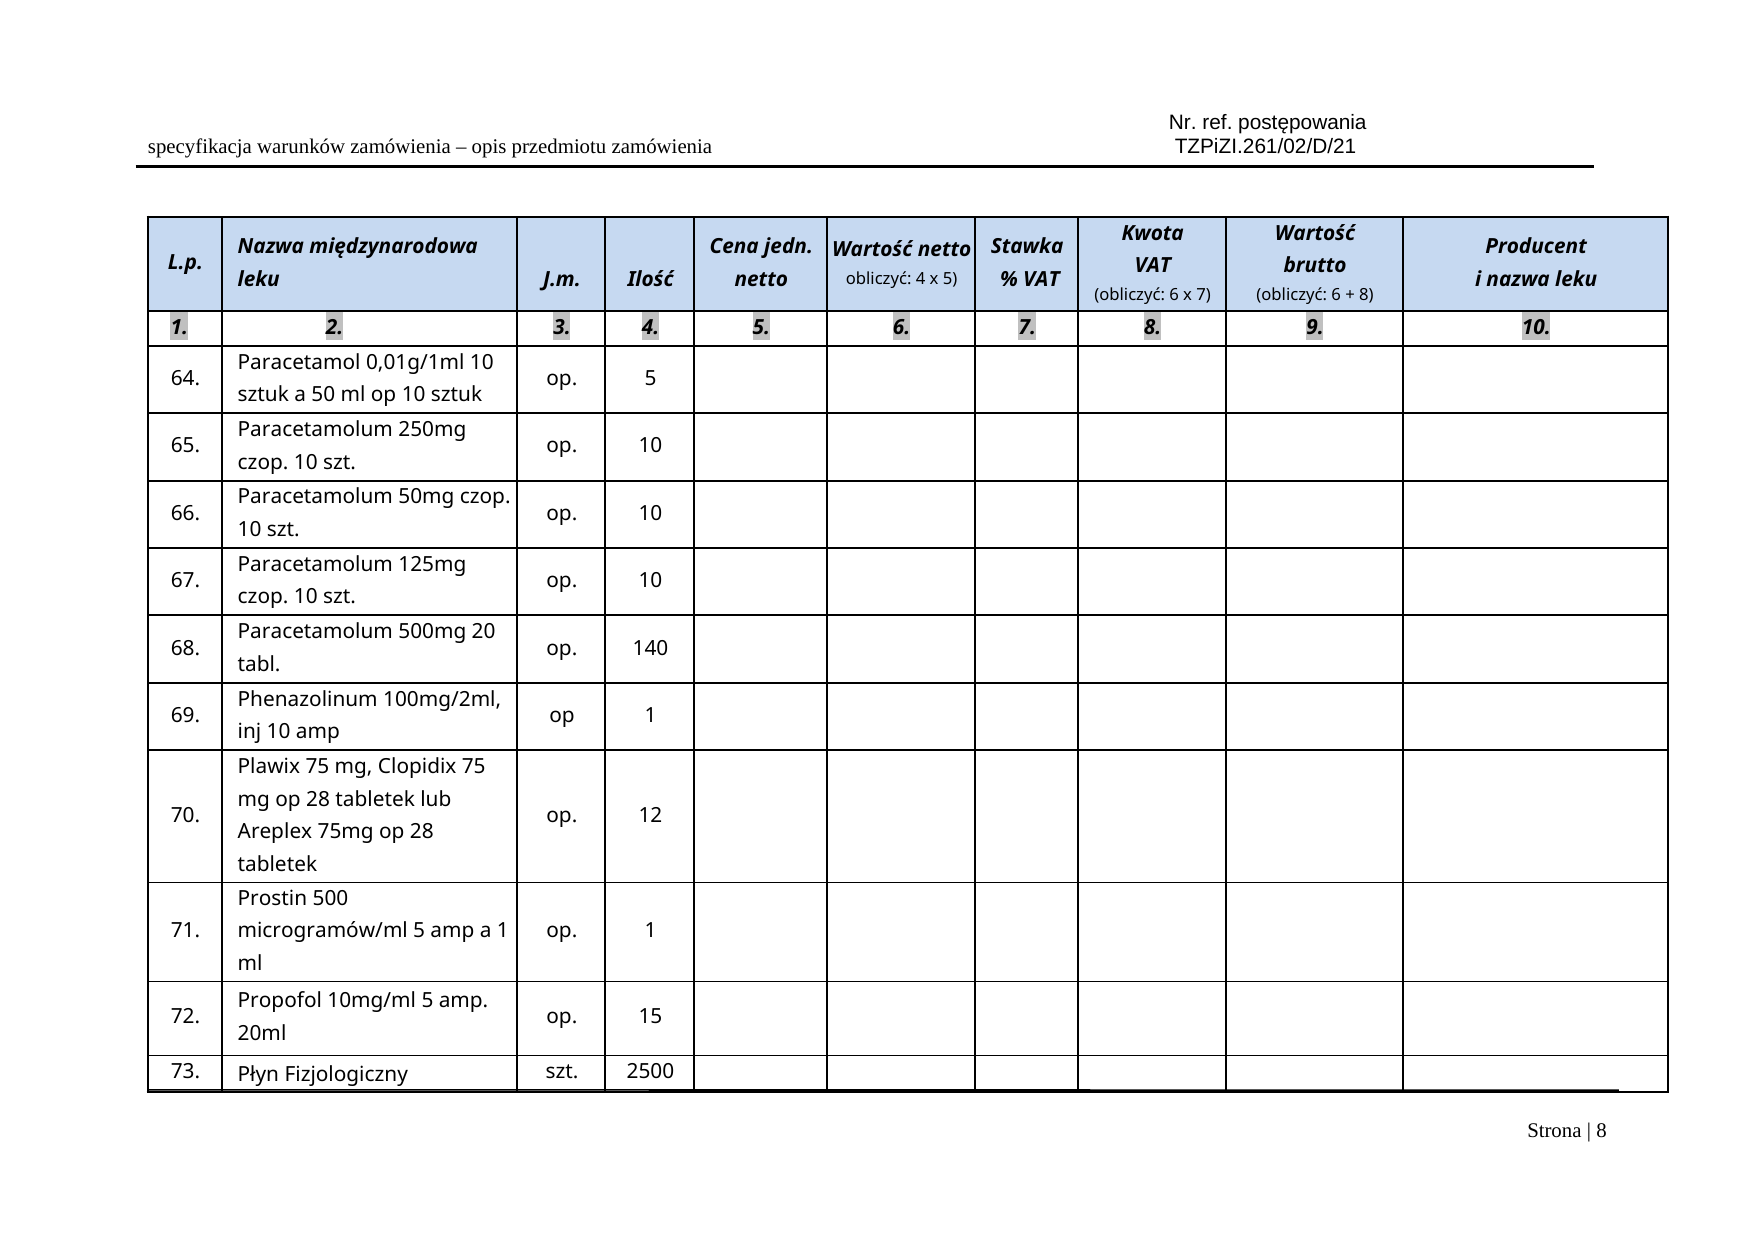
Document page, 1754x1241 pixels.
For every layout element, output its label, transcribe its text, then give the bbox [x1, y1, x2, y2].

table_cell op. [518, 549, 604, 614]
table_cell 4. [606, 312, 693, 345]
table_cell szt. [518, 1056, 604, 1091]
table_cell 140 [606, 616, 693, 682]
table_cell [1227, 1056, 1402, 1091]
table_cell [1227, 684, 1402, 749]
table_cell [1227, 482, 1402, 547]
table_header Ilość [606, 218, 693, 310]
table_header Stawka % VAT [976, 218, 1077, 310]
table_cell Płyn Fizjologiczny Wieloelektrolitowy Izotoniczny ,flakon 500 ml [223, 1056, 516, 1091]
table_cell 5 [606, 347, 693, 412]
table_cell Prostin 500 microgramów/ml 5 amp a 1 ml [223, 883, 516, 981]
table_cell 7. [976, 312, 1077, 345]
table_cell [1227, 883, 1402, 981]
table_cell 65. [149, 414, 221, 479]
table_cell 10 [606, 549, 693, 614]
table_cell 10 [606, 482, 693, 547]
table_cell [828, 751, 974, 882]
table_cell 10. [1404, 312, 1667, 345]
table_cell 5. [695, 312, 826, 345]
table_cell [1079, 883, 1225, 981]
table_cell [1227, 414, 1402, 479]
table_cell 2. [223, 312, 516, 345]
table_cell [1404, 482, 1667, 547]
table_cell [1404, 982, 1667, 1054]
table_cell [828, 482, 974, 547]
table_cell [976, 347, 1077, 412]
table_cell [828, 414, 974, 479]
table_cell [1404, 414, 1667, 479]
table_cell [1079, 751, 1225, 882]
table_header Nazwa międzynarodowa leku [223, 218, 516, 310]
table_cell op. [518, 616, 604, 682]
table_cell [1079, 1056, 1225, 1091]
table_cell [828, 684, 974, 749]
table_cell [828, 616, 974, 682]
table_cell 12 [606, 751, 693, 882]
table_cell [976, 751, 1077, 882]
table_cell Plawix 75 mg, Clopidix 75 mg op 28 tabletek lub Areplex 75mg op 28 tabletek [223, 751, 516, 882]
table_cell [1404, 883, 1667, 981]
table_cell Paracetamolum 250mg czop. 10 szt. [223, 414, 516, 479]
table_cell [976, 549, 1077, 614]
table_cell [1227, 347, 1402, 412]
table_cell [1079, 982, 1225, 1054]
table_cell 6. [828, 312, 974, 345]
table_cell 1 [606, 684, 693, 749]
table_cell [1404, 616, 1667, 682]
table_cell [695, 414, 826, 479]
table_cell Propofol 10mg/ml 5 amp. 20ml [223, 982, 516, 1054]
table_cell op. [518, 482, 604, 547]
table_cell [976, 982, 1077, 1054]
table_cell [695, 347, 826, 412]
table_cell [1227, 982, 1402, 1054]
table_cell [828, 1056, 974, 1091]
table_cell op. [518, 414, 604, 479]
table_cell 1 [606, 883, 693, 981]
table_cell [828, 549, 974, 614]
table_cell [976, 616, 1077, 682]
table_cell op [518, 684, 604, 749]
table_cell [828, 982, 974, 1054]
table_header Wartość brutto (obliczyć: 6 + 8) [1227, 218, 1402, 310]
table_cell [1227, 549, 1402, 614]
table_cell [1079, 347, 1225, 412]
table_header Producent i nazwa leku [1404, 218, 1667, 310]
table_cell [1227, 616, 1402, 682]
table_cell [695, 1056, 826, 1091]
table_cell 73. [149, 1056, 221, 1091]
table_cell [976, 414, 1077, 479]
table_cell [695, 482, 826, 547]
table_cell [828, 347, 974, 412]
table_cell [1227, 751, 1402, 882]
table_header J.m. [518, 218, 604, 310]
table_cell 72. [149, 982, 221, 1054]
table_cell 66. [149, 482, 221, 547]
table_cell 68. [149, 616, 221, 682]
table_cell [695, 751, 826, 882]
table_cell Paracetamolum 500mg 20 tabl. [223, 616, 516, 682]
table_cell [976, 684, 1077, 749]
table_cell [1404, 684, 1667, 749]
table_cell [695, 684, 826, 749]
table_cell [1404, 1056, 1667, 1091]
table_cell Paracetamol 0,01g/1ml 10 sztuk a 50 ml op 10 sztuk [223, 347, 516, 412]
table_cell op. [518, 347, 604, 412]
table_cell [695, 549, 826, 614]
table_cell [1079, 414, 1225, 479]
table_header Wartość netto obliczyć: 4 x 5) [828, 218, 974, 310]
table_header Kwota VAT (obliczyć: 6 x 7) [1079, 218, 1225, 310]
table_cell 9. [1227, 312, 1402, 345]
table_cell [1404, 751, 1667, 882]
table_cell [976, 1056, 1077, 1091]
table_header L.p. [149, 218, 221, 310]
table_header Cena jedn. netto [695, 218, 826, 310]
table_cell 15 [606, 982, 693, 1054]
table_cell Phenazolinum 100mg/2ml, inj 10 amp [223, 684, 516, 749]
table_cell [976, 883, 1077, 981]
table_cell 1. [149, 312, 221, 345]
table_cell Paracetamolum 125mg czop. 10 szt. [223, 549, 516, 614]
table_cell [1079, 549, 1225, 614]
table_cell 2500 [606, 1056, 693, 1091]
table_cell 8. [1079, 312, 1225, 345]
table_cell [695, 982, 826, 1054]
table_cell 70. [149, 751, 221, 882]
table_cell 67. [149, 549, 221, 614]
table_cell [695, 883, 826, 981]
table_cell op. [518, 883, 604, 981]
table_cell [695, 616, 826, 682]
table_cell op. [518, 751, 604, 882]
table_cell 71. [149, 883, 221, 981]
table_cell 10 [606, 414, 693, 479]
table_cell Paracetamolum 50mg czop. 10 szt. [223, 482, 516, 547]
table_cell op. [518, 982, 604, 1054]
table_cell [828, 883, 974, 981]
table_cell [1404, 347, 1667, 412]
table_cell [1404, 549, 1667, 614]
table_cell [1079, 616, 1225, 682]
table_cell 64. [149, 347, 221, 412]
table_cell 69. [149, 684, 221, 749]
table_cell 3. [518, 312, 604, 345]
table_cell [976, 482, 1077, 547]
table_cell [1079, 684, 1225, 749]
table_cell [1079, 482, 1225, 547]
